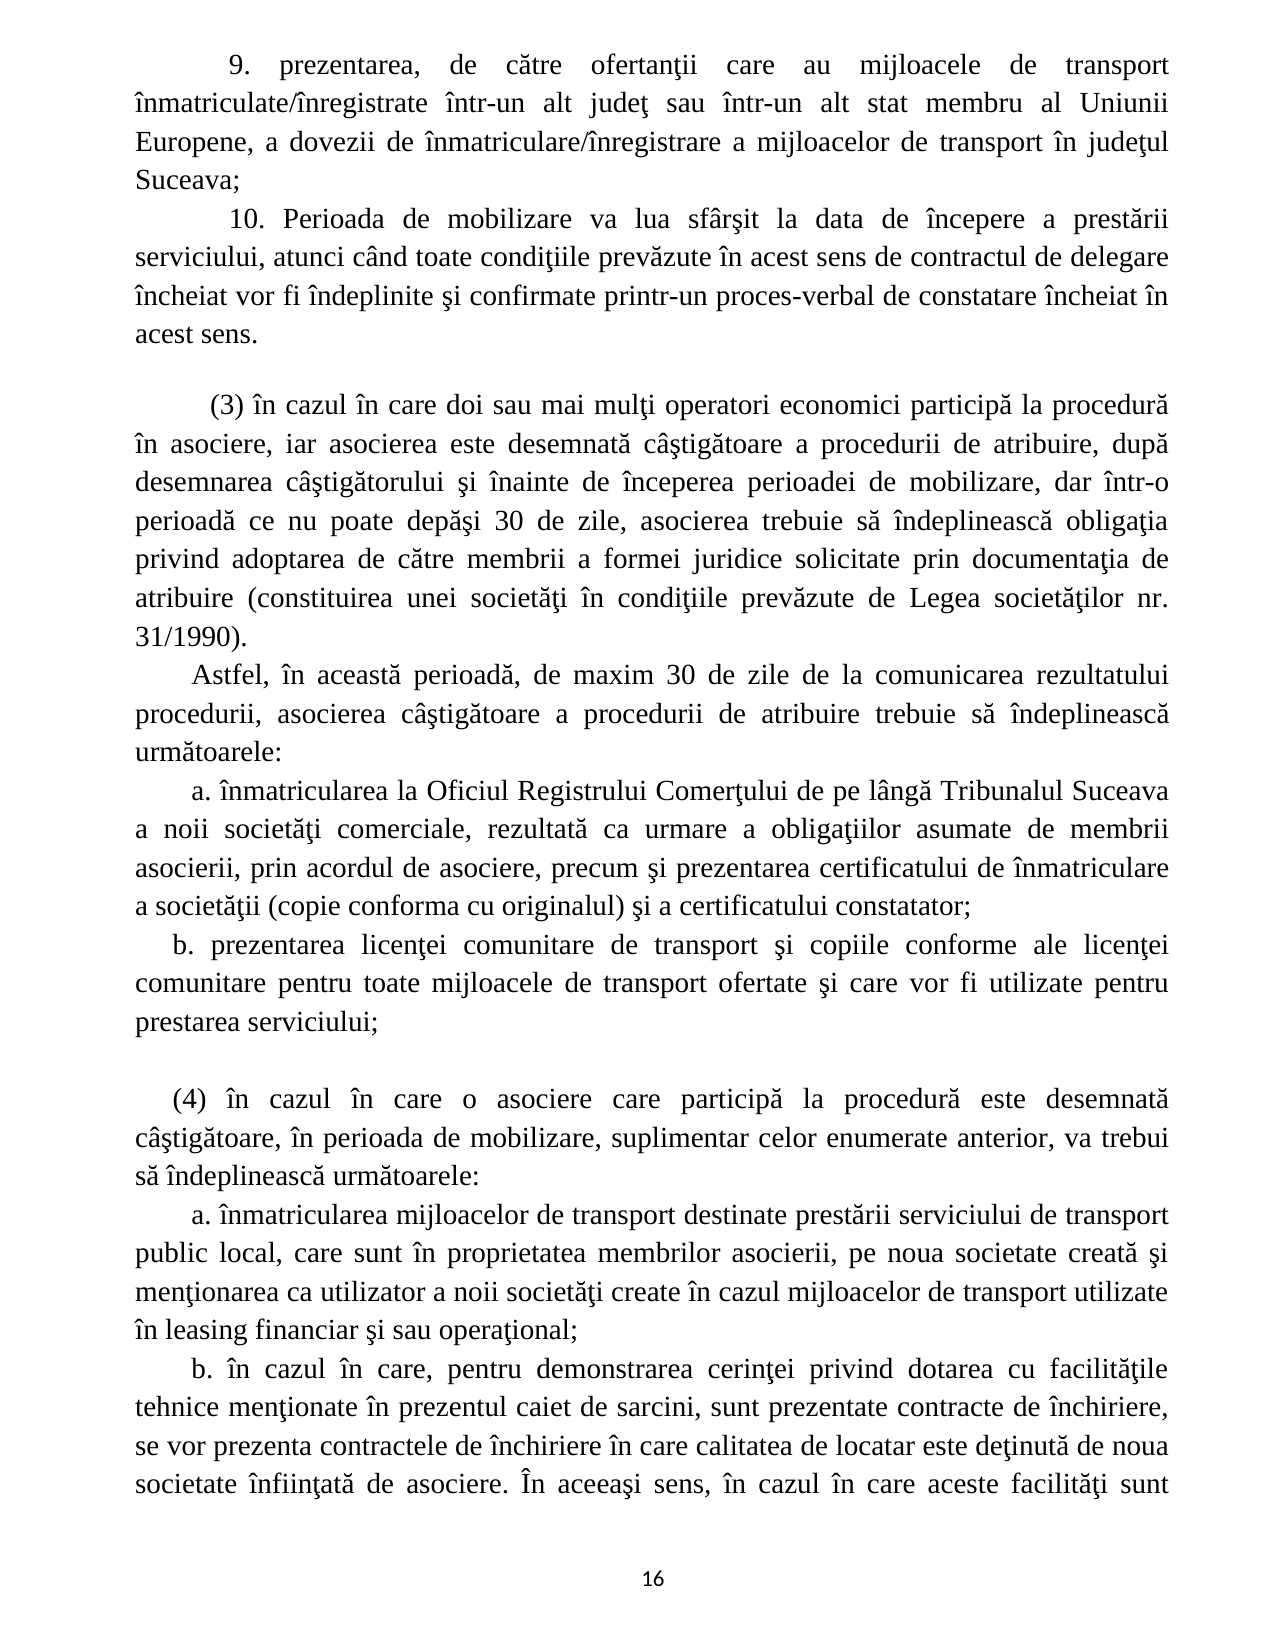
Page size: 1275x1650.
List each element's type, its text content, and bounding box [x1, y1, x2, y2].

text a. înmatricularea la Oficiul Registrului Comerţului de pe lângă Tribunalul Suceava a noii societăţi comerciale, rezultată ca urmare a obligaţiilor asumate de membrii asocierii, prin acordul de asociere, precum şi prezentarea certificatului de înmatriculare a societăţii (copie conforma cu originalul) şi a certificatului constatator; [135, 773, 1170, 922]
text Astfel, în această perioadă, de maxim 30 de zile de la comunicarea rezultatului procedurii, asocierea câştigătoare a procedurii de atribuire trebuie să îndeplinească următoarele: [135, 657, 1170, 768]
text 9. prezentarea, de către ofertanţii care au mijloacele de transport înmatriculate/înregistrate într-un alt judeţ sau într-un alt stat membru al Uniunii Europene, a dovezii de înmatriculare/înregistrare a mijloacelor de transport în judeţul Suceava; [135, 47, 1170, 196]
text 10. Perioada de mobilizare va lua sfârşit la data de începere a prestării serviciului, atunci când toate condiţiile prevăzute în acest sens de contractul de delegare încheiat vor fi îndeplinite şi confirmate printr-un proces-verbal de constatare încheiat în acest sens. [135, 201, 1170, 350]
text (4) în cazul în care o asociere care participă la procedură este desemnată câştigătoare, în perioada de mobilizare, suplimentar celor enumerate anterior, va trebui să îndeplinească următoarele: [135, 1081, 1170, 1192]
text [135, 1351, 1170, 1500]
text (3) în cazul în care doi sau mai mulţi operatori economici participă la procedură în asociere, iar asocierea este desemnată câştigătoare a procedurii de atribuire, după desemnarea câştigătorului şi înainte de începerea perioadei de mobilizare, dar într-o perioadă ce nu poate depăşi 30 de zile, asocierea trebuie să îndeplinească obligaţia privind adoptarea de către membrii a formei juridice solicitate prin documentaţia de atribuire (constituirea unei societăţi în condiţiile prevăzute de Legea societăţilor nr. 31/1990). [135, 387, 1170, 652]
text b. prezentarea licenţei comunitare de transport şi copiile conforme ale licenţei comunitare pentru toate mijloacele de transport ofertate şi care vor fi utilizate pentru prestarea serviciului; [135, 927, 1170, 1038]
text a. înmatricularea mijloacelor de transport destinate prestării serviciului de transport public local, care sunt în proprietatea membrilor asocierii, pe noua societate creată şi menţionarea ca utilizator a noii societăţi create în cazul mijloacelor de transport utilizate în leasing financiar şi sau operaţional; [135, 1197, 1170, 1346]
